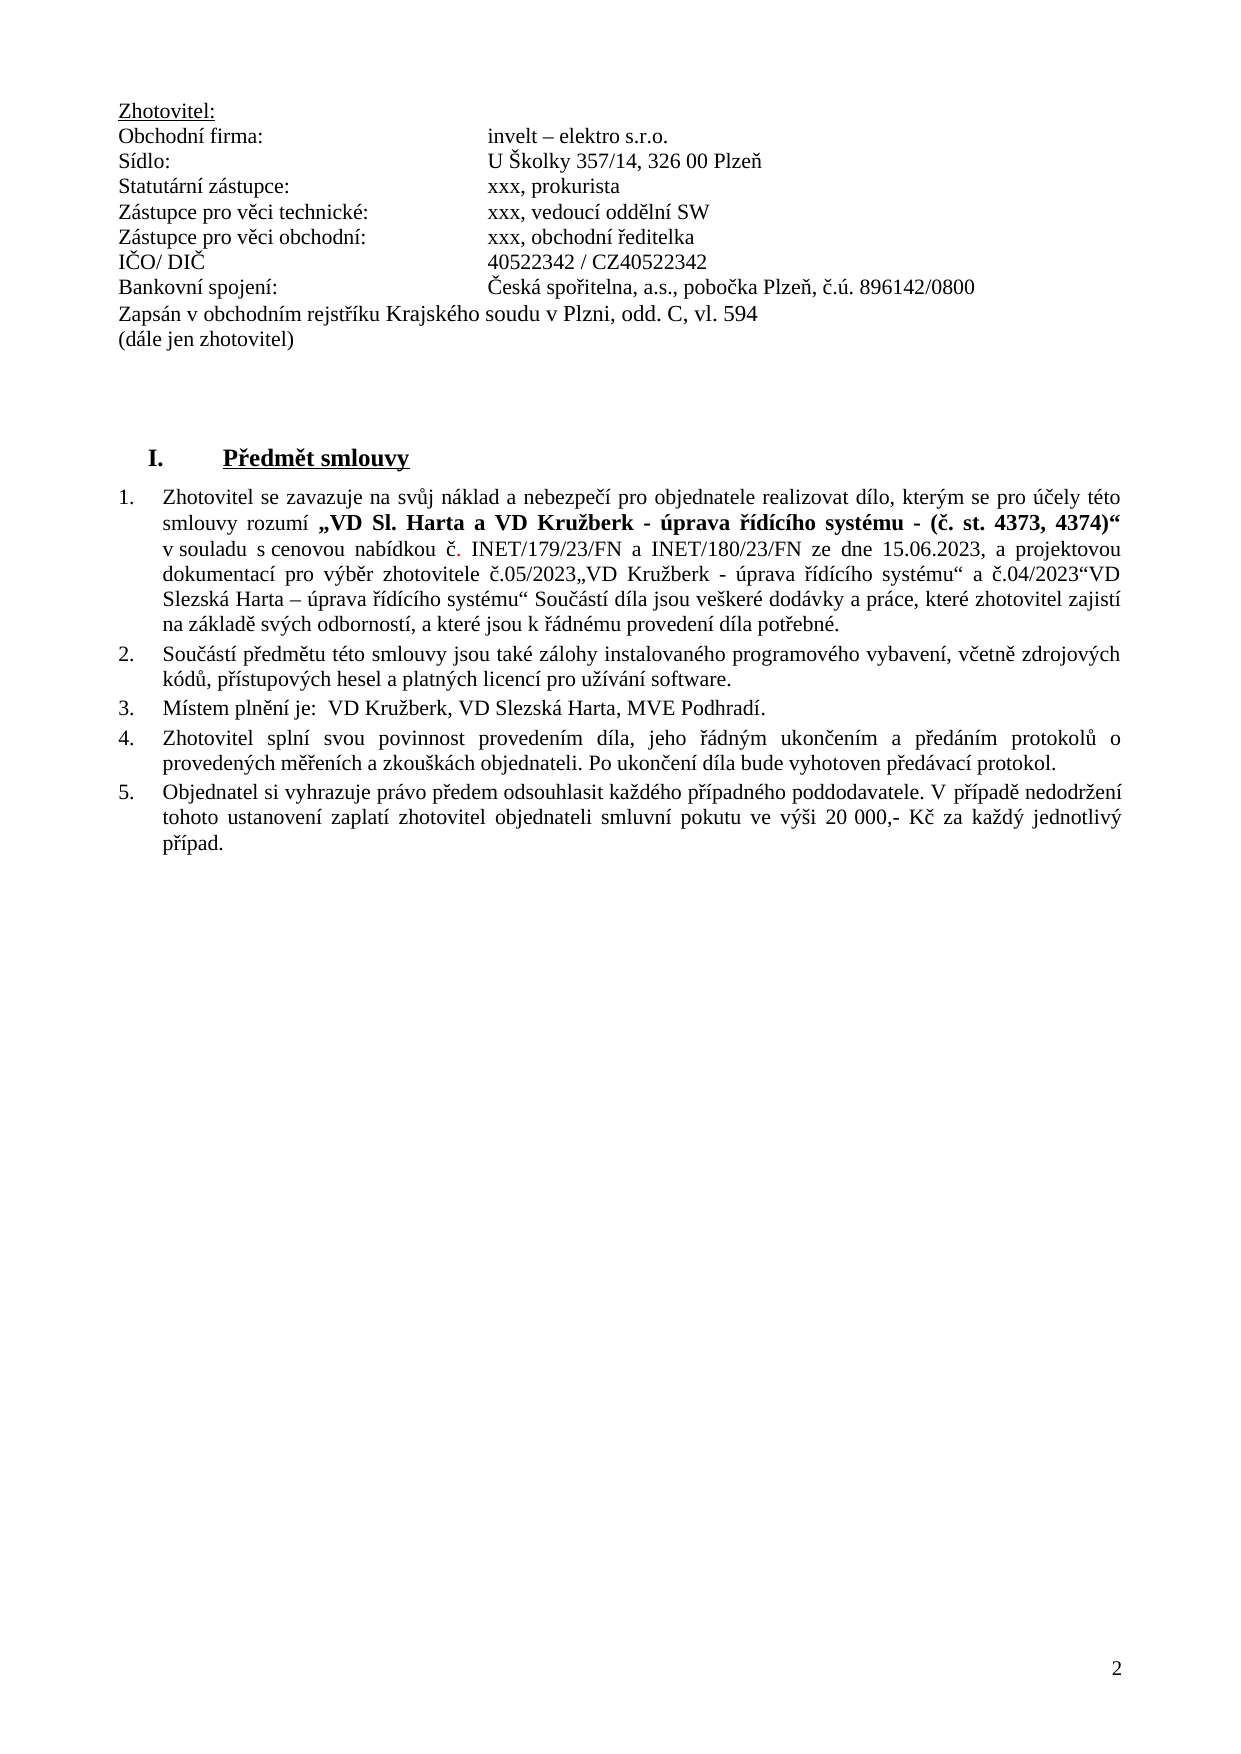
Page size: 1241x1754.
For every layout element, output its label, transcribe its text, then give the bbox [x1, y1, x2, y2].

text Zhotovitel splní svou povinnost provedením díla, jeho řádným ukončením a předáním protokolů o provedených měřeních a zkouškách objednateli. Po ukončení díla bude vyhotoven předávací protokol. [118, 724, 1122, 775]
text Místem plnění je: VD Kružberk, VD Slezská Harta, MVE Podhradí. [118, 695, 1122, 720]
text Obchodní firma: invelt – elektro s.r.o. [118, 123, 1122, 148]
text Součástí předmětu této smlouvy jsou také zálohy instalovaného programového vybavení, včetně zdrojových kódů, přístupových hesel a platných licencí pro užívání software. [118, 641, 1122, 691]
text Zástupce pro věci obchodní: xxx, obchodní ředitelka [118, 224, 1122, 249]
text Zapsán v obchodním rejstříku Krajského soudu v Plzni, odd. C, vl. 594 [118, 299, 1122, 326]
text Statutární zástupce: xxx, prokurista [118, 173, 1122, 199]
text Zástupce pro věci technické: xxx, vedoucí oddělní SW [118, 199, 1122, 224]
text Sídlo: U Školky 357/14, 326 00 Plzeň [118, 148, 1122, 173]
list Bankovní spojení: Česká spořitelna, a.s., pobočka Plzeň, č.ú. 896142/0800 [118, 274, 1122, 299]
text Zhotovitel: [118, 98, 1122, 123]
text Zhotovitel se zavazuje na svůj náklad a nebezpečí pro objednatele realizovat dílo, kterým se pro účely této smlouvy rozumí „VD Sl. Harta a VD Kružberk - úprava řídícího systému - (č. st. 4373, 4374)“ v souladu s cenovou nabídkou č. INET/179/23/FN a INET/180/23/FN ze dne 15.06.2023, a projektovou dokumentací pro výběr zhotovitele č.05/2023„VD Kružberk - úprava řídícího systému“ a č.04/2023“VD Slezská Harta – úprava řídícího systému“ Součástí díla jsou veškeré dodávky a práce, které zhotovitel zajistí na základě svých odborností, a které jsou k řádnému provedení díla potřebné. [118, 484, 1122, 636]
text (dále jen zhotovitel) [118, 326, 1122, 351]
list Předmět smlouvy [148, 443, 1122, 471]
text Objednatel si vyhrazuje právo předem odsouhlasit každého případného poddodavatele. V případě nedodržení tohoto ustanovení zaplatí zhotovitel objednateli smluvní pokutu ve výši 20 000,- Kč za každý jednotlivý případ. [118, 779, 1122, 855]
text IČO/ DIČ 40522342 / CZ40522342 [118, 249, 1122, 274]
